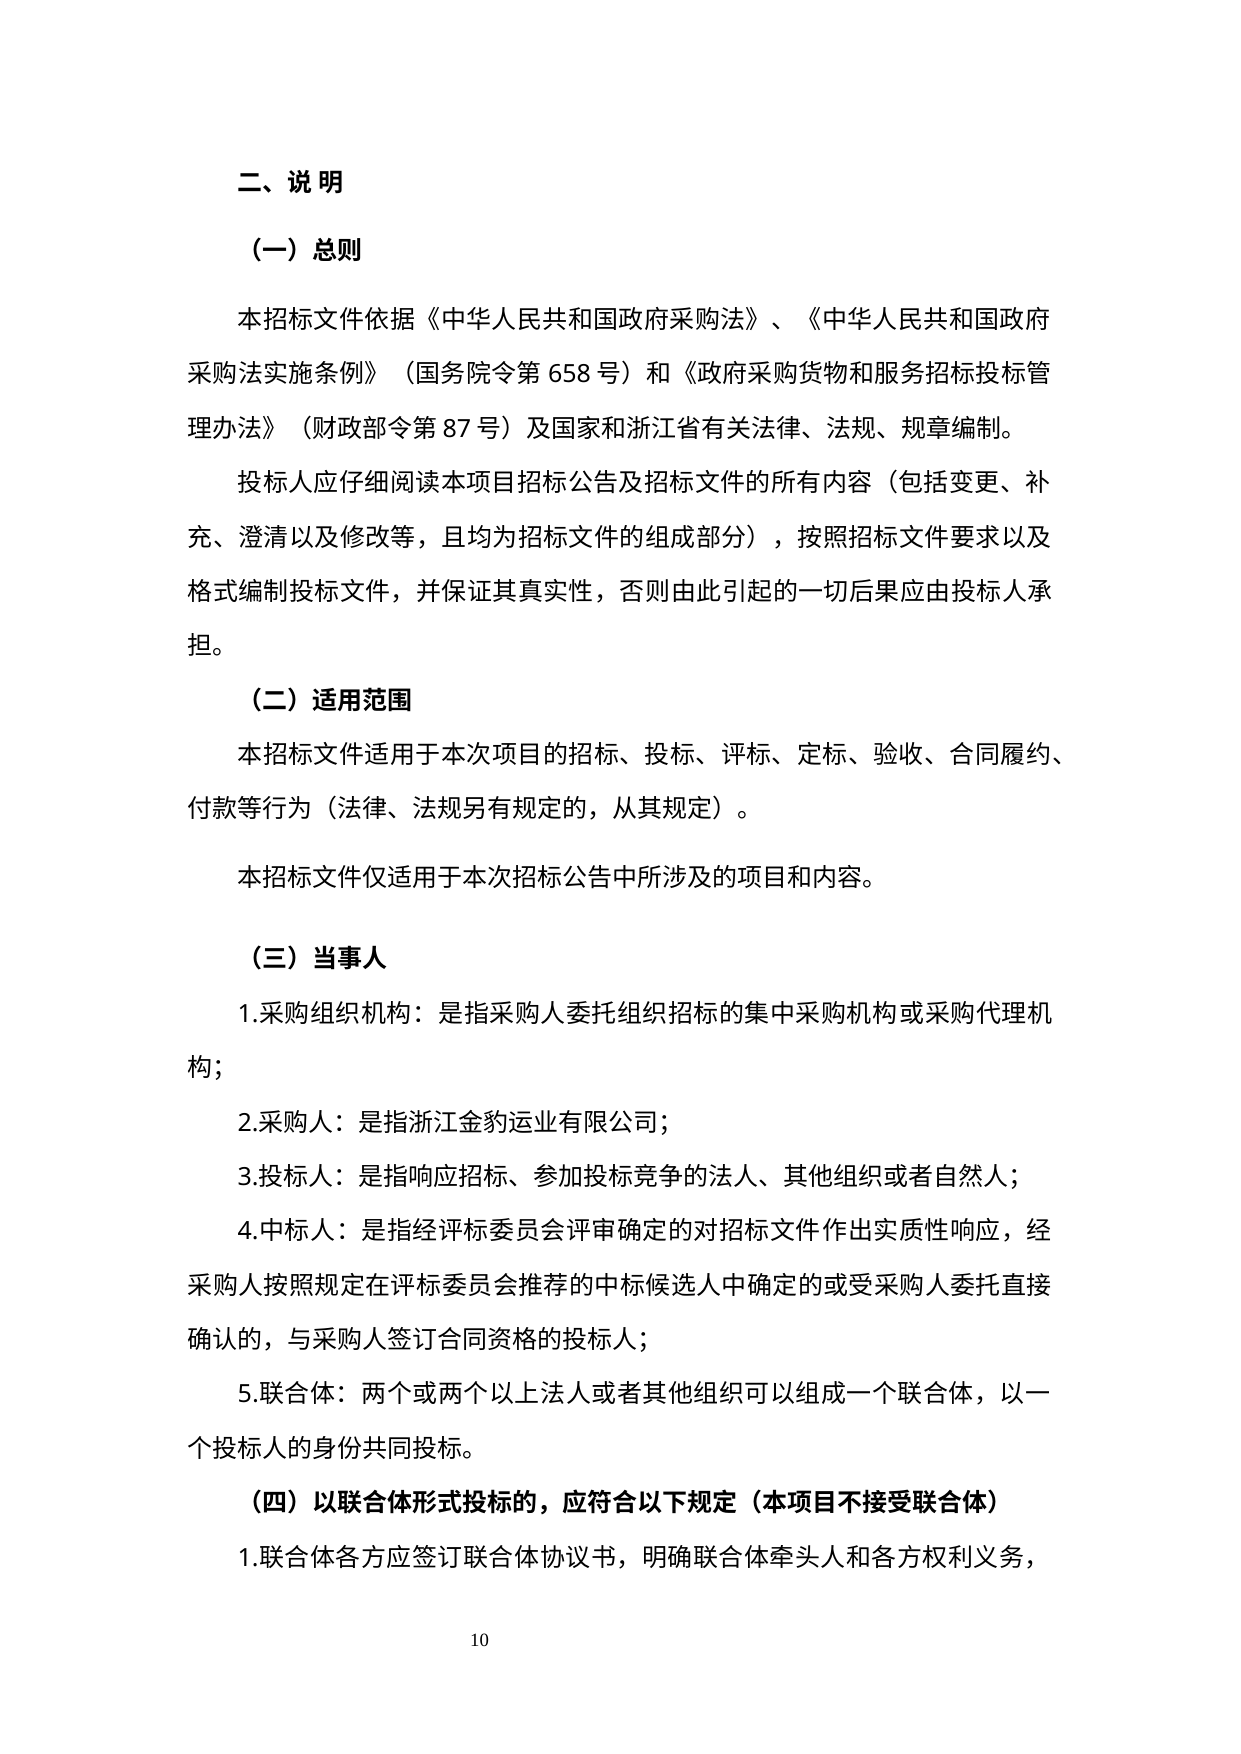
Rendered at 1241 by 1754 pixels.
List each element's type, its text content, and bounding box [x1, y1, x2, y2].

text 本招标文件依据《中华人民共和国政府采购法》、《中华人民共和国政府采购法实施条例》（国务院令第658号）和《政府采购货物和服务招标投标管理办法》（财政部令第87号）及国家和浙江省有关法律、法规、规章编制。 [187, 299, 1053, 444]
list 适用范围 [187, 680, 1053, 716]
text 本招标文件适用于本次项目的招标、投标、评标、定标、验收、合同履约、付款等行为（法律、法规另有规定的，从其规定）。 [187, 734, 1053, 825]
subtitle 1.采购组织机构：是指采购人委托组织招标的集中采购机构或采购代理机构； [187, 993, 1053, 1084]
text 本招标文件仅适用于本次招标公告中所涉及的项目和内容。 [187, 843, 1053, 908]
text 2.采购人：是指浙江金豹运业有限公司； [187, 1102, 1053, 1138]
text 5.联合体：两个或两个以上法人或者其他组织可以组成一个联合体，以一个投标人的身份共同投标。 [187, 1374, 1053, 1464]
text 4.中标人：是指经评标委员会评审确定的对招标文件作出实质性响应，经采购人按照规定在评标委员会推荐的中标候选人中确定的或受采购人委托直接确认的，与采购人签订合同资格的投标人； [187, 1211, 1053, 1356]
list 总则 [187, 216, 1053, 281]
text 二、说 明 [187, 162, 1053, 198]
text 3.投标人：是指响应招标、参加投标竞争的法人、其他组织或者自然人； [187, 1156, 1053, 1193]
text 投标人应仔细阅读本项目招标公告及招标文件的所有内容（包括变更、补充、澄清以及修改等，且均为招标文件的组成部分），按照招标文件要求以及格式编制投标文件，并保证其真实性，否则由此引起的一切后果应由投标人承担。 [187, 463, 1053, 662]
text （四）以联合体形式投标的，应符合以下规定（本项目不接受联合体） [187, 1483, 1053, 1519]
text （三）当事人 [187, 939, 1053, 975]
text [187, 1537, 1053, 1573]
